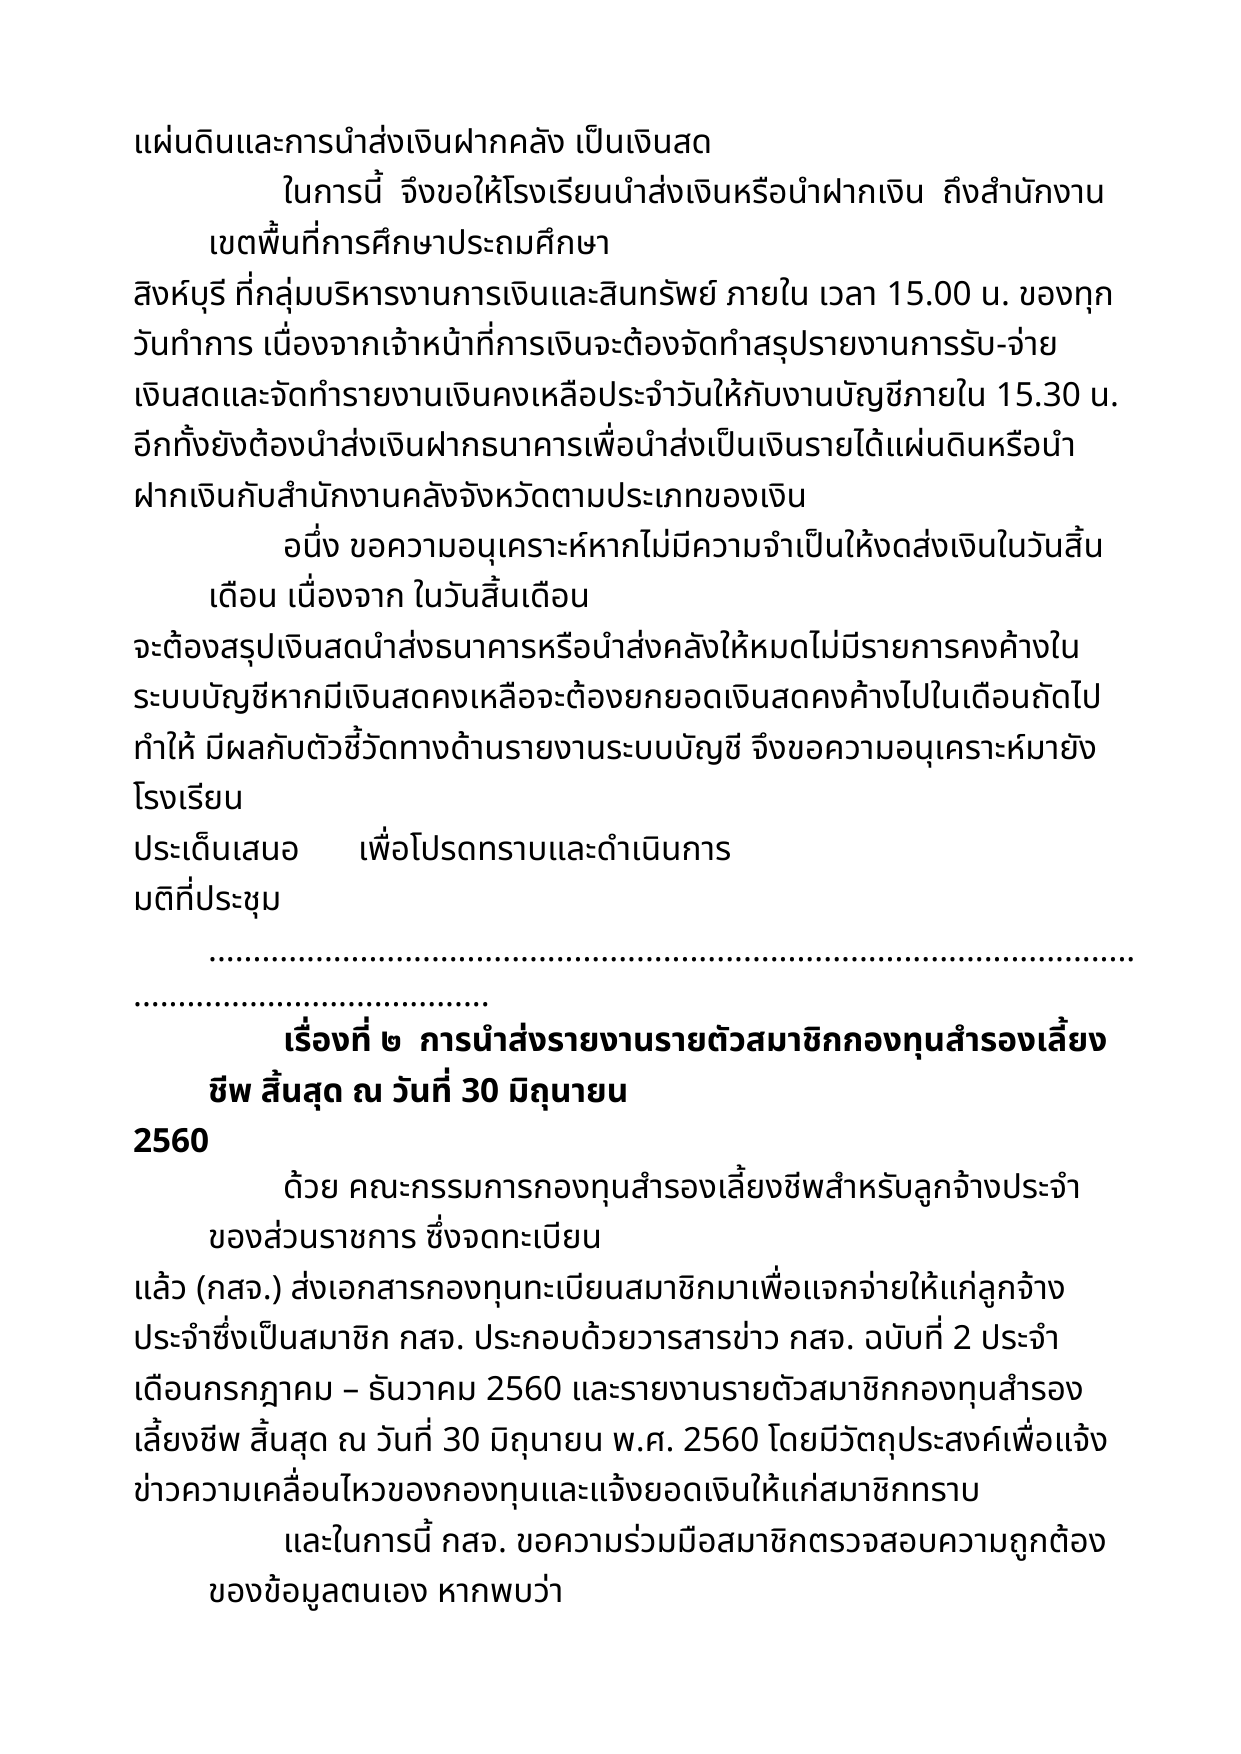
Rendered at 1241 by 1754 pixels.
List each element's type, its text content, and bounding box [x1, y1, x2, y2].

text ประเด็นเสนอ เพื่อโปรดทราบและดำเนินการ [133, 824, 1122, 875]
text มติที่ประชุม ................................................................................................................................................ [133, 875, 1141, 1016]
list เรื่องที่ ๒ การนำส่งรายงานรายตัวสมาชิกกองทุนสำรองเลี้ยงชีพ สิ้นสุด ณ วันที่ 30 มิถุนายน [208, 1016, 1122, 1117]
text แผ่นดินและการนำส่งเงินฝากคลัง เป็นเงินสด [133, 118, 1122, 168]
text แล้ว (กสจ.) ส่งเอกสารกองทุนทะเบียนสมาชิกมาเพื่อแจกจ่ายให้แก่ลูกจ้างประจำซึ่งเป็นสมาชิก กสจ. ประกอบด้วยวารสารข่าว กสจ. ฉบับที่ 2 ประจำเดือนกรกฎาคม – ธันวาคม 2560 และรายงานรายตัวสมาชิกกองทุนสำรองเลี้ยงชีพ สิ้นสุด ณ วันที่ 30 มิถุนายน พ.ศ. 2560 โดยมีวัตถุประสงค์เพื่อแจ้งข่าวความเคลื่อนไหวของกองทุนและแจ้งยอดเงินให้แก่สมาชิกทราบ [133, 1263, 1122, 1516]
text สิงห์บุรี ที่กลุ่มบริหารงานการเงินและสินทรัพย์ ภายใน เวลา 15.00 น. ของทุกวันทำการ เนื่องจากเจ้าหน้าที่การเงินจะต้องจัดทำสรุปรายงานการรับ-จ่าย เงินสดและจัดทำรายงานเงินคงเหลือประจำวันให้กับงานบัญชีภายใน 15.30 น. อีกทั้งยังต้องนำส่งเงินฝากธนาคารเพื่อนำส่งเป็นเงินรายได้แผ่นดินหรือนำฝากเงินกับสำนักงานคลังจังหวัดตามประเภทของเงิน [133, 269, 1122, 522]
text ในการนี้ จึงขอให้โรงเรียนนำส่งเงินหรือนำฝากเงิน ถึงสำนักงานเขตพื้นที่การศึกษาประถมศึกษา [208, 168, 1122, 269]
text อนึ่ง ขอความอนุเคราะห์หากไม่มีความจำเป็นให้งดส่งเงินในวันสิ้นเดือน เนื่องจาก ในวันสิ้นเดือน [208, 522, 1122, 623]
text 2560 [133, 1117, 1122, 1163]
list ด้วย คณะกรรมการกองทุนสำรองเลี้ยงชีพสำหรับลูกจ้างประจำ ของส่วนราชการ ซึ่งจดทะเบียน [208, 1163, 1122, 1263]
text และในการนี้ กสจ. ขอความร่วมมือสมาชิกตรวจสอบความถูกต้องของข้อมูลตนเอง หากพบว่า [208, 1516, 1122, 1617]
text จะต้องสรุปเงินสดนำส่งธนาคารหรือนำส่งคลังให้หมดไม่มีรายการคงค้างในระบบบัญชีหากมีเงินสดคงเหลือจะต้องยกยอดเงินสดคงค้างไปในเดือนถัดไปทำให้ มีผลกับตัวชี้วัดทางด้านรายงานระบบบัญชี จึงขอความอนุเคราะห์มายังโรงเรียน [133, 623, 1122, 824]
